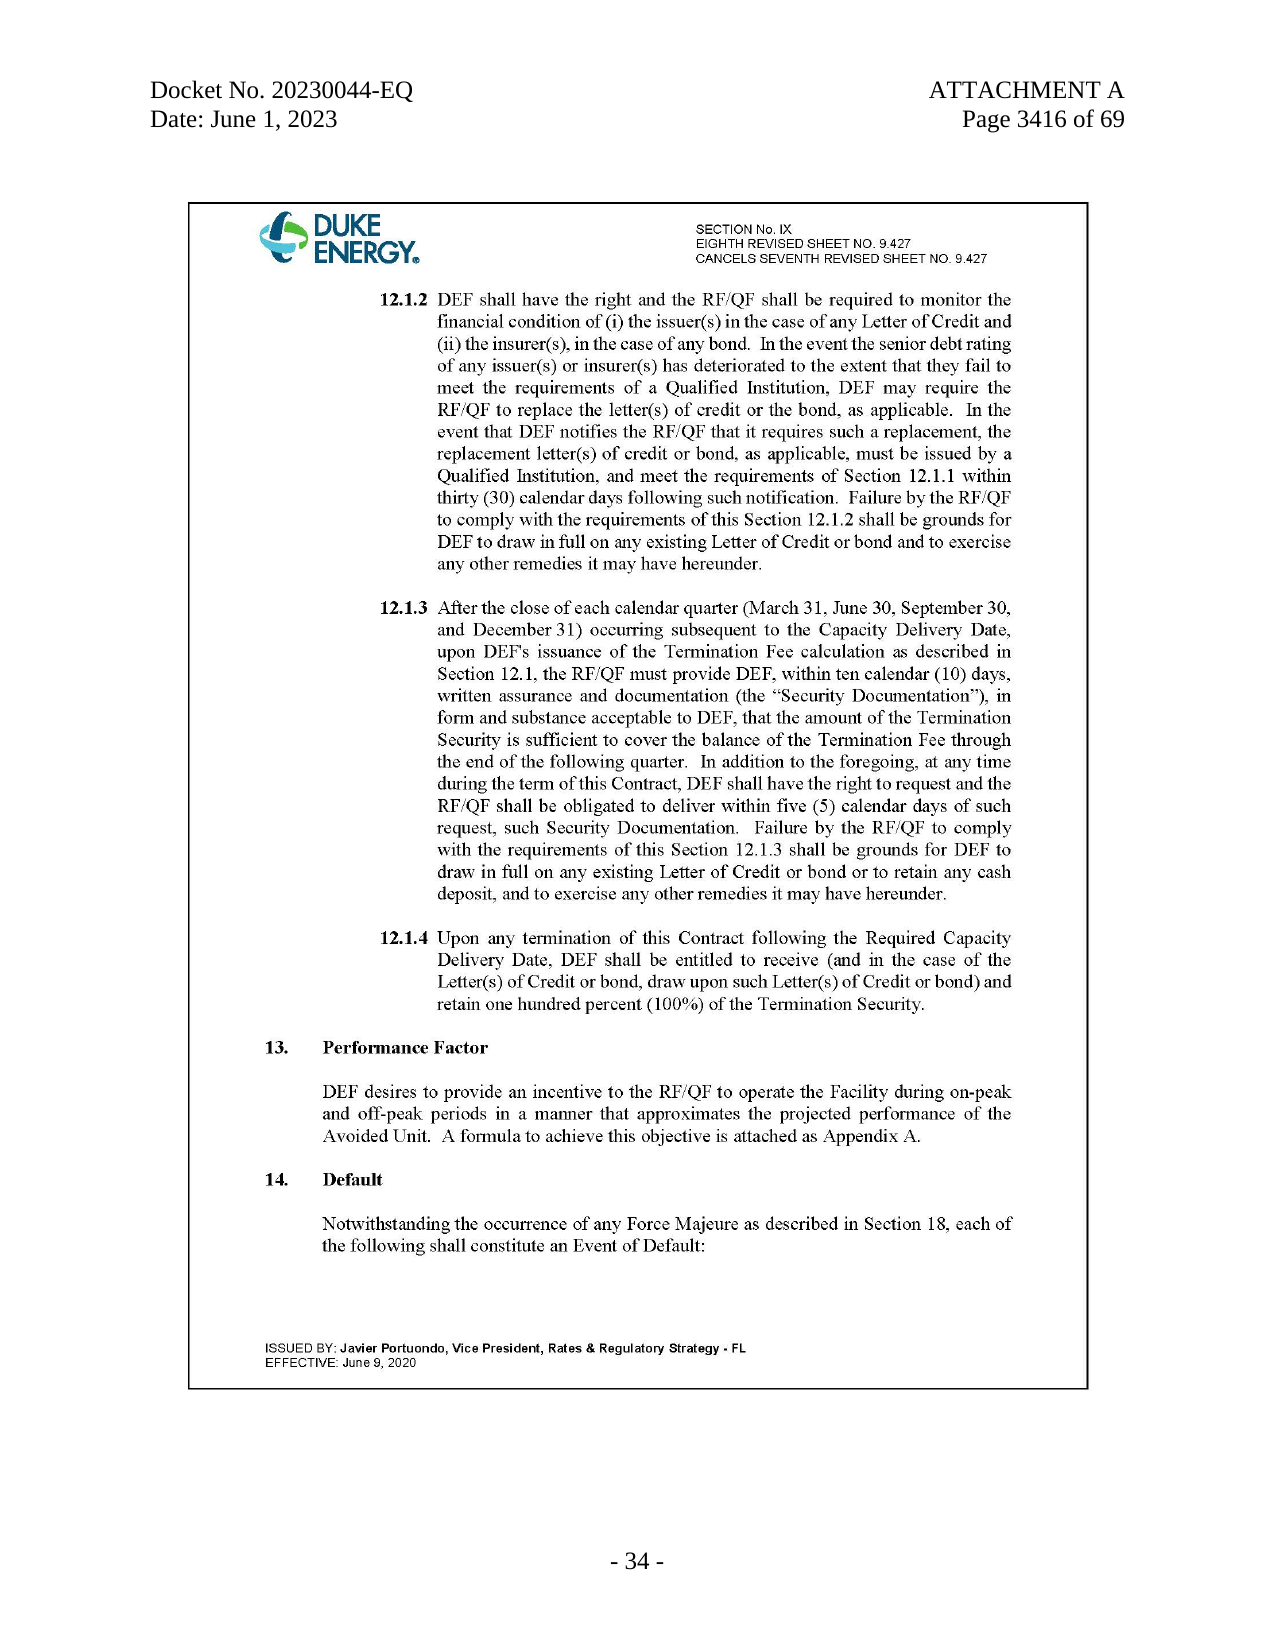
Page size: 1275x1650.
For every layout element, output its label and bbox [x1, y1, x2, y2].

picture [150, 165, 1125, 1427]
